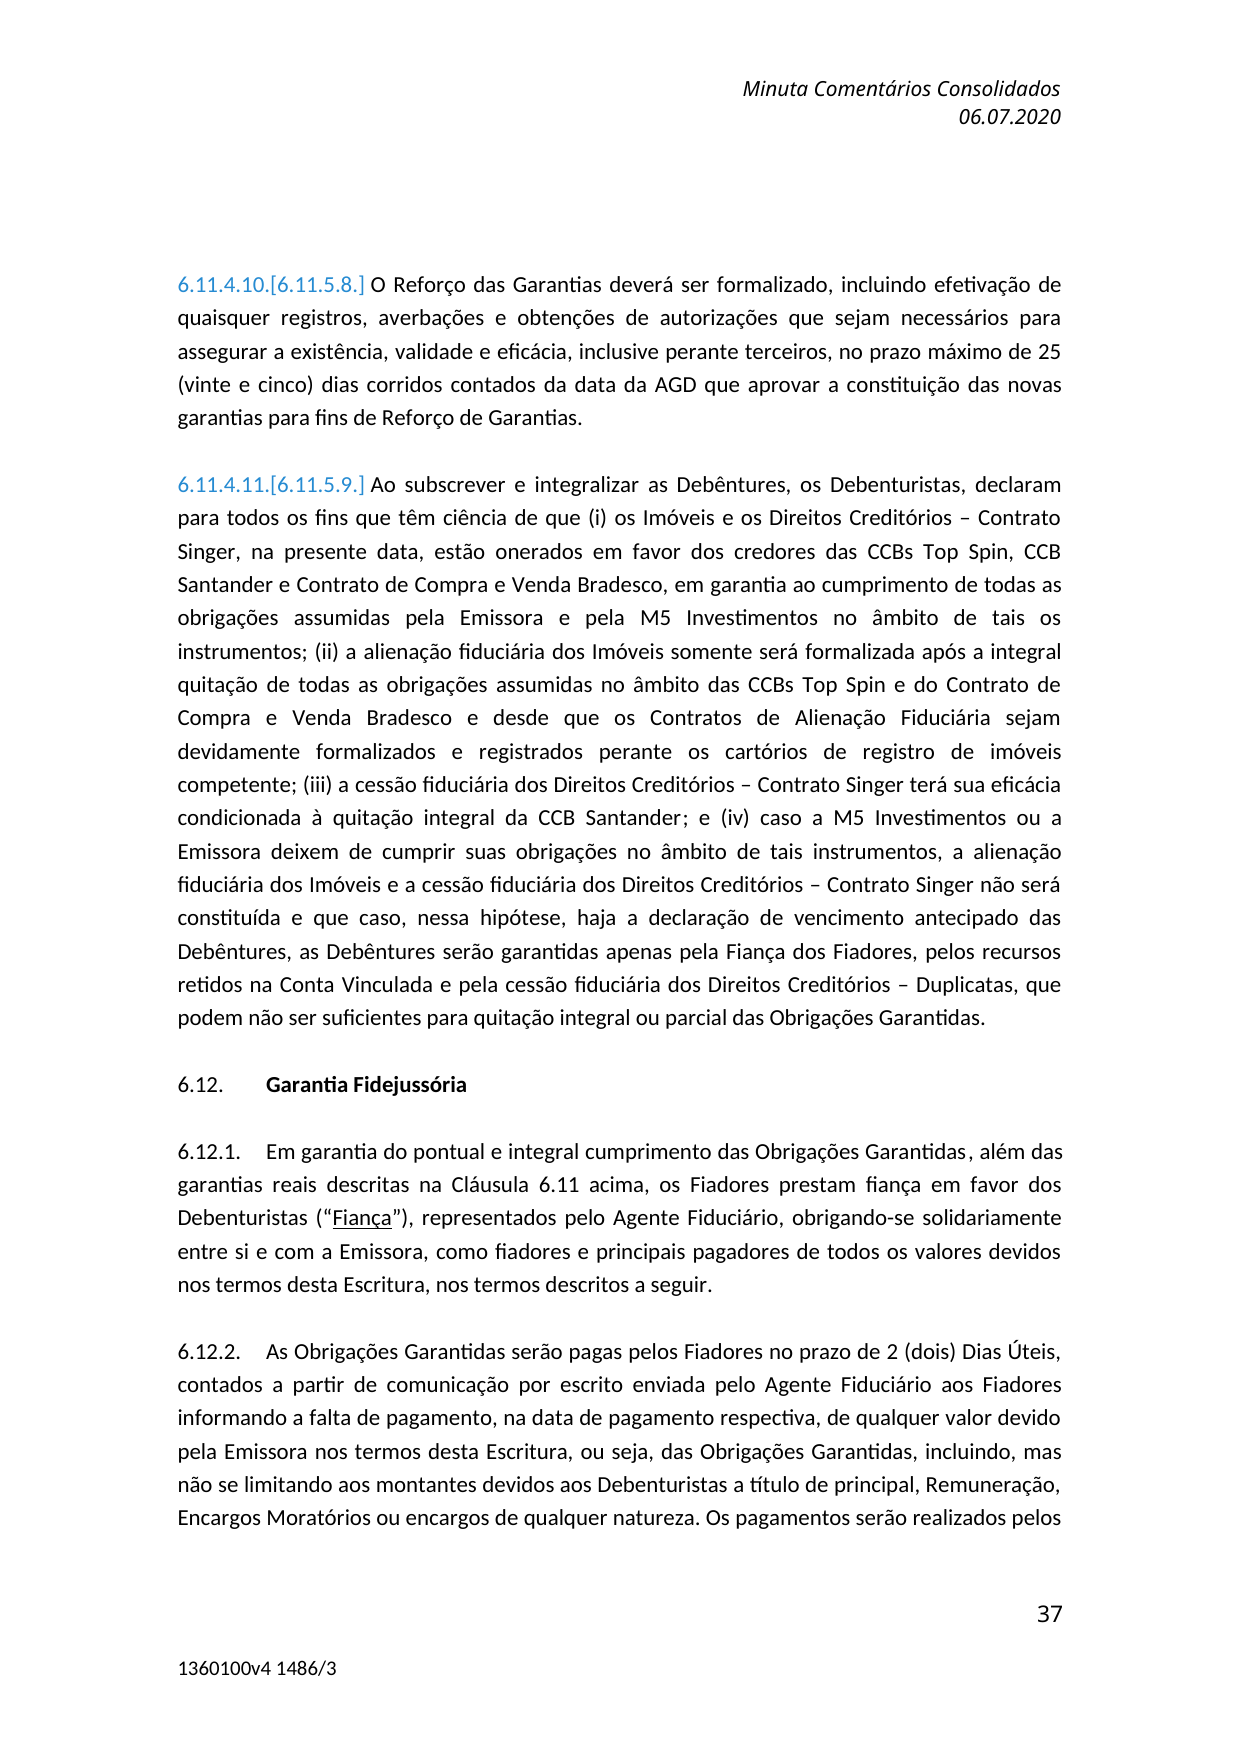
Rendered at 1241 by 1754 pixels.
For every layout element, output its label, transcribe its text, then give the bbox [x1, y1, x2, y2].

list Garantia Fidejussória [177, 1066, 1063, 1099]
list Ao subscrever e integralizar as Debêntures, os Debenturistas, declaram para todos os fins que têm ciência de que (i) os Imóveis e os Direitos Creditórios – Contrato Singer, na presente data, estão onerados em favor dos credores das CCBs Top Spin, CCB Santander e Contrato de Compra e Venda Bradesco, em garantia ao cumprimento de todas as obrigações assumidas pela Emissora e pela M5 Investimentos no âmbito de tais os instrumentos; (ii) a alienação fiduciária dos Imóveis somente será formalizada após a integral quitação de todas as obrigações assumidas no âmbito das CCBs Top Spin e do Contrato de Compra e Venda Bradesco e desde que os Contratos de Alienação Fiduciária sejam devidamente formalizados e registrados perante os cartórios de registro de imóveis competente; (iii) a cessão fiduciária dos Direitos Creditórios – Contrato Singer terá sua eficácia condicionada à quitação integral da CCB Santander; e (iv) caso a M5 Investimentos ou a Emissora deixem de cumprir suas obrigações no âmbito de tais instrumentos, a alienação fiduciária dos Imóveis e a cessão fiduciária dos Direitos Creditórios – Contrato Singer não será constituída e que caso, nessa hipótese, haja a declaração de vencimento antecipado das Debêntures, as Debêntures serão garantidas apenas pela Fiança dos Fiadores, pelos recursos retidos na Conta Vinculada e pela cessão fiduciária dos Direitos Creditórios – Duplicatas, que podem não ser suficientes para quitação integral ou parcial das Obrigações Garantidas. [177, 466, 1063, 1032]
list Em garantia do pontual e integral cumprimento das Obrigações Garantidas, além das garantias reais descritas na Cláusula 6.11 acima, os Fiadores prestam fiança em favor dos Debenturistas (“Fiança”), representados pelo Agente Fiduciário, obrigando-se solidariamente entre si e com a Emissora, como fiadores e principais pagadores de todos os valores devidos nos termos desta Escritura, nos termos descritos a seguir. [177, 1132, 1063, 1299]
list O Reforço das Garantias deverá ser formalizado, incluindo efetivação de quaisquer registros, averbações e obtenções de autorizações que sejam necessários para assegurar a existência, validade e eficácia, inclusive perante terceiros, no prazo máximo de 25 (vinte e cinco) dias corridos contados da data da AGD que aprovar a constituição das novas garantias para fins de Reforço de Garantias. [177, 266, 1063, 432]
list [177, 1332, 1063, 1532]
